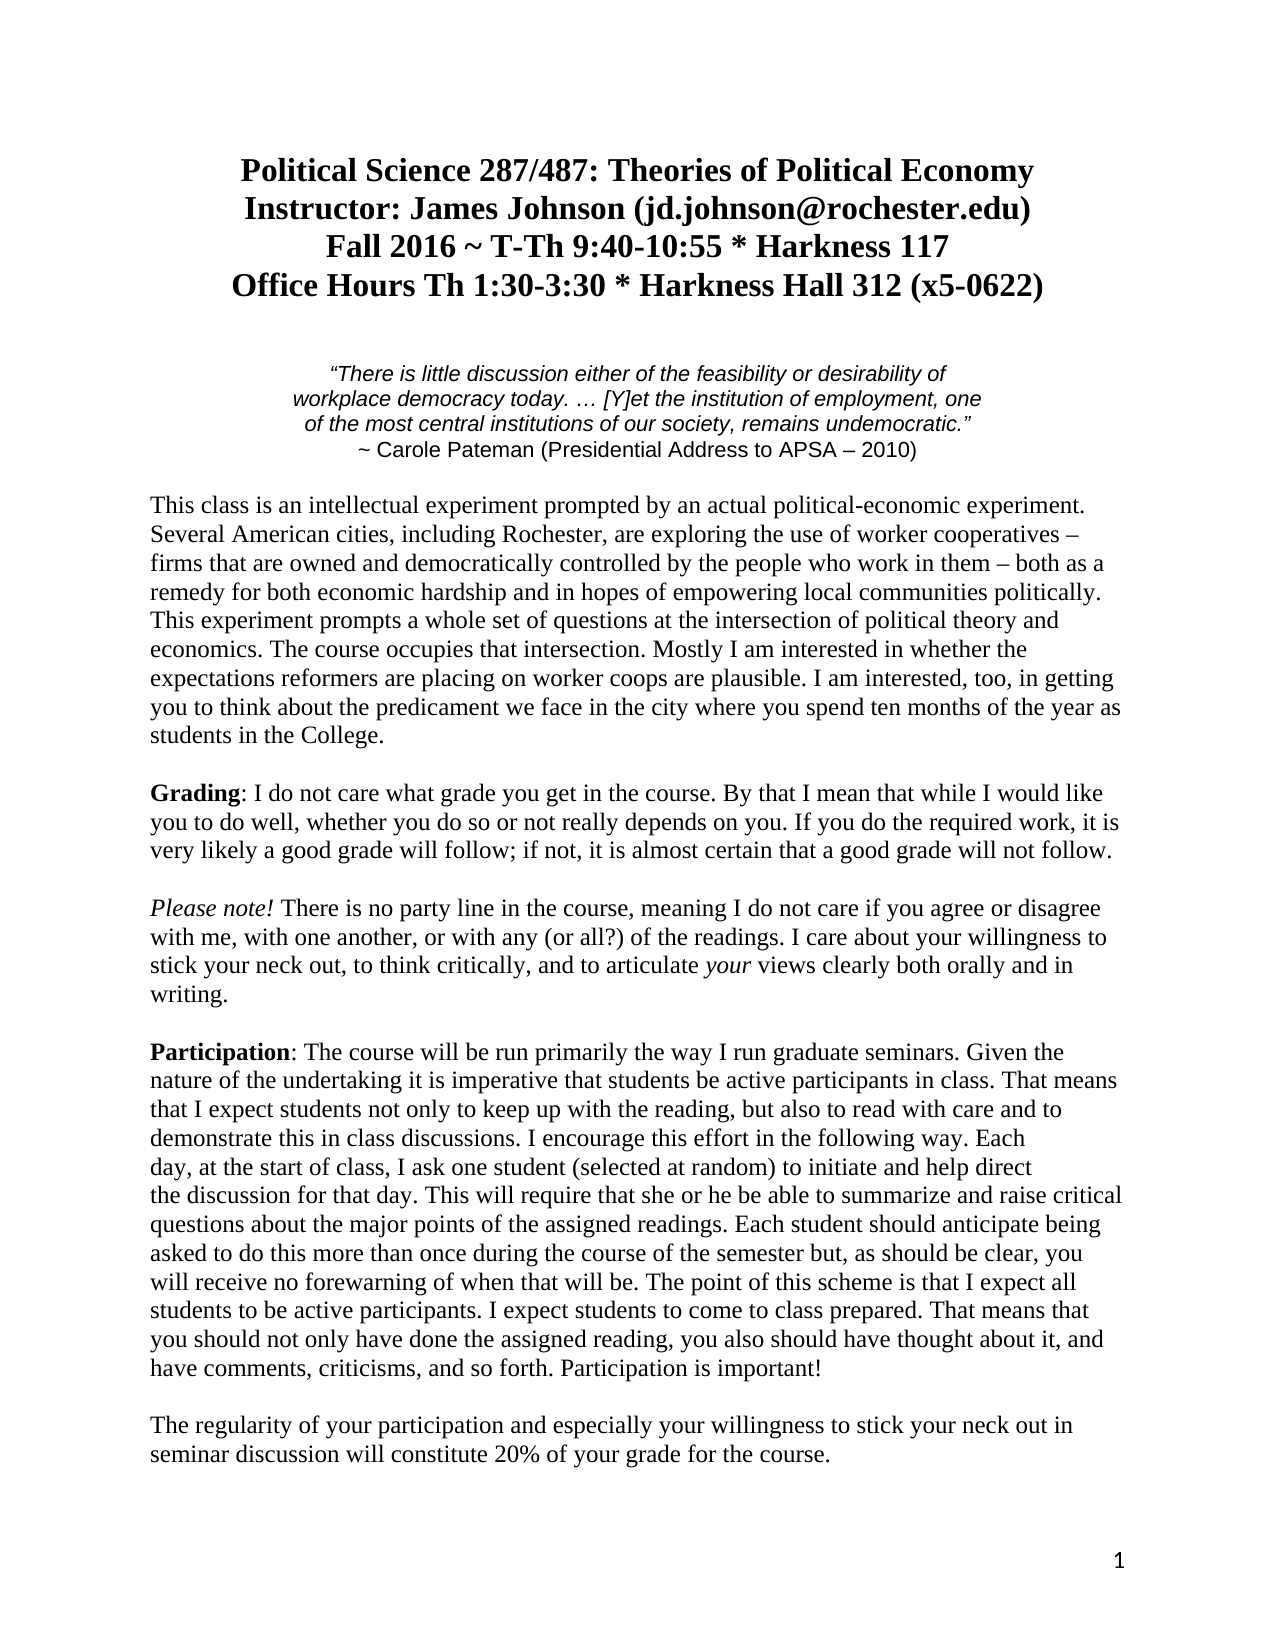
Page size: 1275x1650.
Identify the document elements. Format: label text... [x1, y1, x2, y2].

text workplace democracy today. … [Y]et the institution of employment, one [150, 386, 1125, 411]
text Office Hours Th 1:30-3:30 * Harkness Hall 312 (x5-0622) [150, 265, 1125, 303]
text The regularity of your participation and especially your willingness to stick your neck out in seminar discussion will constitute 20% of your grade for the course. [150, 1410, 1125, 1468]
text of the most central institutions of our society, remains undemocratic.” [150, 411, 1125, 436]
text Grading: I do not care what grade you get in the course. By that I mean that while I would like you to do well, whether you do so or not really depends on you. If you do the required work, it is very likely a good grade will follow; if not, it is almost certain that a good grade will not follow. [150, 778, 1125, 864]
text “There is little discussion either of the feasibility or desirability of [150, 361, 1125, 386]
text ~ Carole Pateman (Presidential Address to APSA – 2010) [150, 436, 1125, 462]
text Instructor: James Johnson (jd.johnson@rochester.edu) [150, 188, 1125, 227]
text Please note! There is no party line in the course, meaning I do not care if you agree or disagree with me, with one another, or with any (or all?) of the readings. I care about your willingness to stick your neck out, to think critically, and to articulate your views clearly both orally and in writing. [150, 893, 1125, 1008]
text Political Science 287/487: Theories of Political Economy [150, 150, 1125, 188]
text Fall 2016 ~ T-Th 9:40-10:55 * Harkness 117 [150, 227, 1125, 265]
text day, at the start of class, I ask one student (selected at random) to initiate and help direct [150, 1152, 1125, 1180]
text This class is an intellectual experiment prompted by an actual political-economic experiment. Several American cities, including Rochester, are exploring the use of worker cooperatives – firms that are owned and democratically controlled by the people who work in them – both as a remedy for both economic hardship and in hopes of empowering local communities politically. This experiment prompts a whole set of questions at the intersection of political theory and economics. The course occupies that intersection. Mostly I am interested in whether the expectations reformers are placing on worker coops are plausible. I am interested, too, in getting you to think about the predicament we face in the city where you spend ten months of the year as students in the College. [150, 490, 1125, 749]
text Participation: The course will be run primarily the way I run graduate seminars. Given the nature of the undertaking it is imperative that students be active participants in class. That means that I expect students not only to keep up with the reading, but also to read with care and to demonstrate this in class discussions. I encourage this effort in the following way. Each [150, 1037, 1125, 1152]
text the discussion for that day. This will require that she or he be able to summarize and raise critical questions about the major points of the assigned readings. Each student should anticipate being asked to do this more than once during the course of the semester but, as should be clear, you will receive no forewarning of when that will be. The point of this scheme is that I expect all students to be active participants. I expect students to come to class prepared. That means that you should not only have done the assigned reading, you also should have thought about it, and have comments, criticisms, and so forth. Participation is important! [150, 1180, 1125, 1382]
